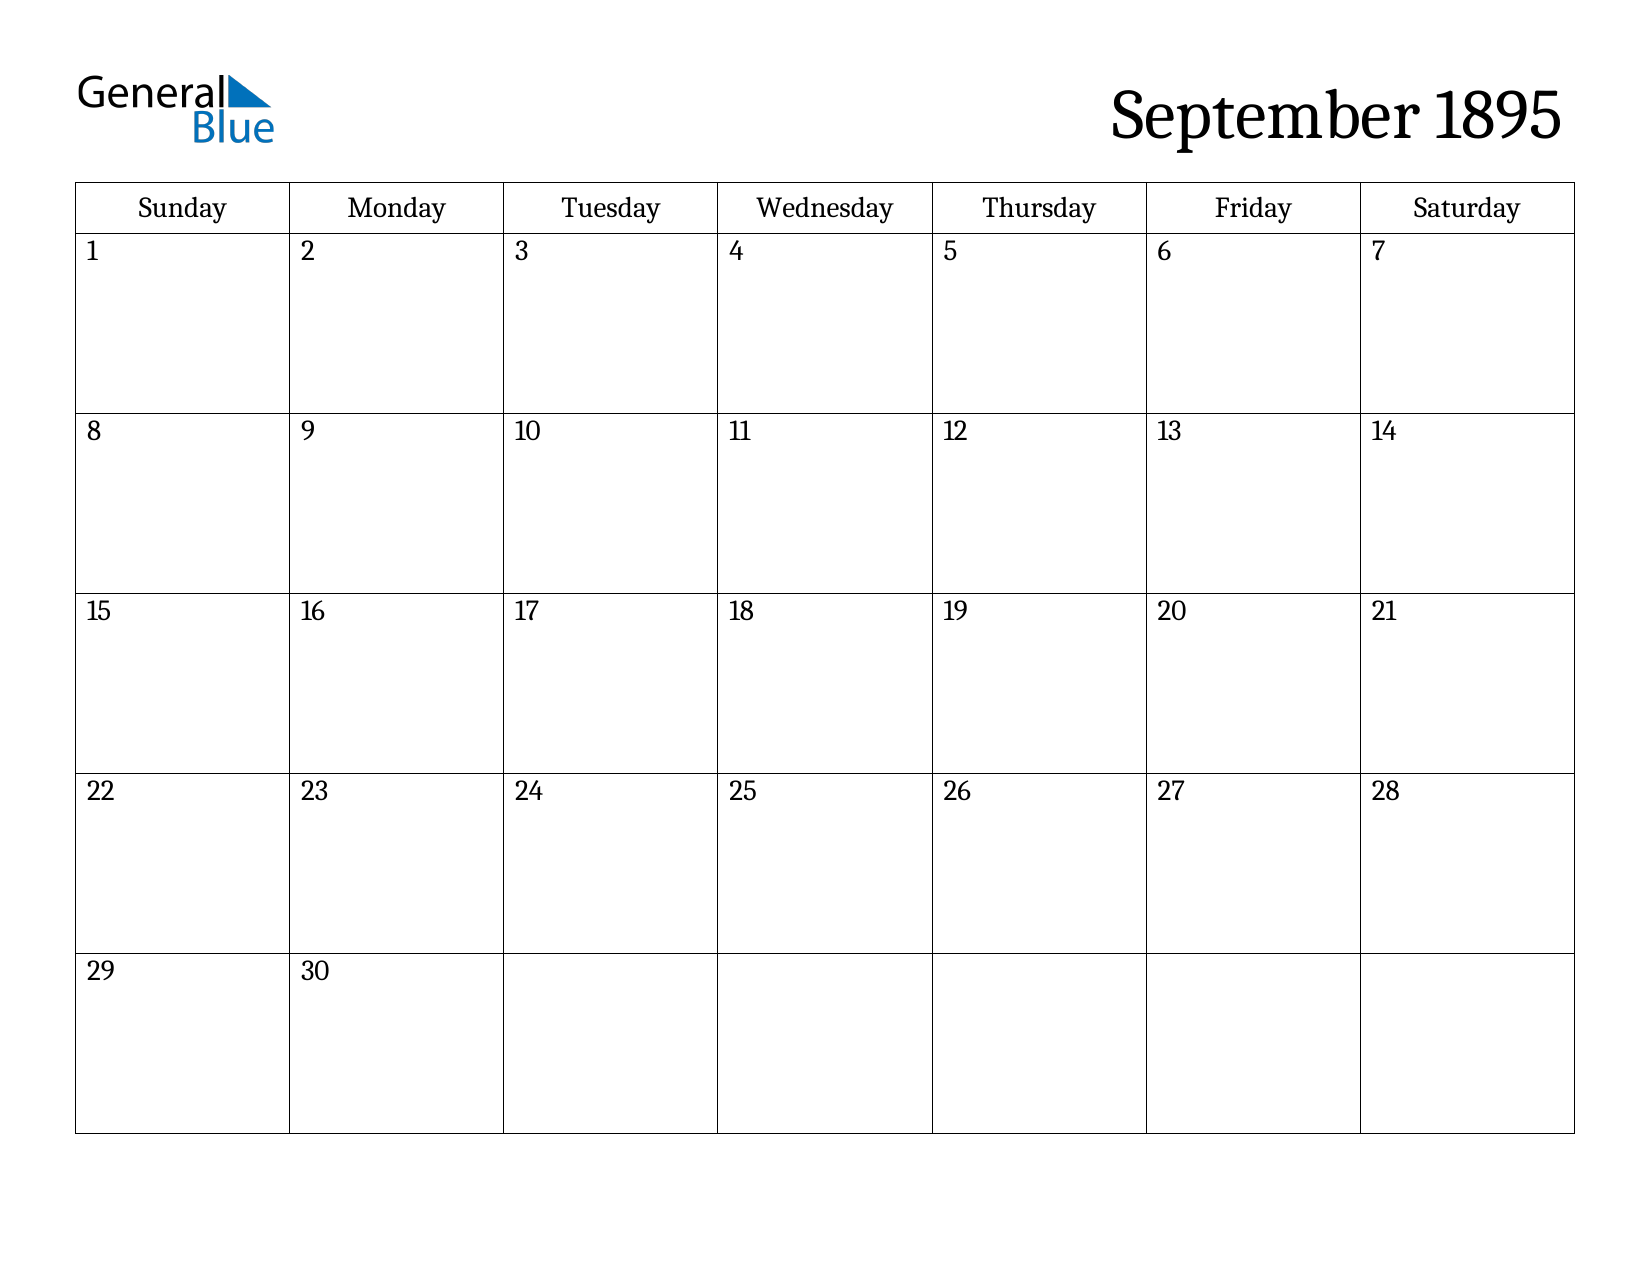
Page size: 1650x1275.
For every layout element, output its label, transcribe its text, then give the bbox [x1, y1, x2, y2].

table_cell 4 [718, 234, 932, 267]
table_cell 14 [1361, 414, 1574, 447]
table_header September 1895 [504, 75, 1574, 182]
table_cell Friday [1147, 183, 1360, 233]
table_cell Thursday [933, 183, 1146, 233]
table_cell [1147, 988, 1360, 1133]
table_cell [76, 988, 289, 1133]
table_cell 9 [290, 414, 503, 447]
table_cell [1147, 267, 1360, 413]
table_cell 22 [76, 774, 289, 807]
table_cell [718, 448, 932, 593]
table_header [76, 75, 503, 182]
table_cell [718, 627, 932, 773]
table_cell [290, 448, 503, 593]
table_cell 28 [1361, 774, 1574, 807]
table_cell 13 [1147, 414, 1360, 447]
table_cell [1361, 988, 1574, 1133]
table_cell [504, 627, 717, 773]
table_cell 1 [76, 234, 289, 267]
table_cell 8 [76, 414, 289, 447]
table_cell Saturday [1361, 183, 1574, 233]
table_cell 2 [290, 234, 503, 267]
table_cell [1147, 808, 1360, 953]
table_cell 18 [718, 594, 932, 627]
table_cell [1361, 627, 1574, 773]
table_cell 10 [504, 414, 717, 447]
table_cell [76, 627, 289, 773]
table_cell 27 [1147, 774, 1360, 807]
table_cell 12 [933, 414, 1146, 447]
table_cell [290, 267, 503, 413]
table_cell Wednesday [718, 183, 932, 233]
table_cell [718, 808, 932, 953]
table_cell 26 [933, 774, 1146, 807]
table_cell [718, 988, 932, 1133]
table_cell [933, 808, 1146, 953]
table_cell [504, 954, 717, 987]
table_cell 11 [718, 414, 932, 447]
table_cell 24 [504, 774, 717, 807]
table_cell [504, 808, 717, 953]
table_cell 17 [504, 594, 717, 627]
table_cell Sunday [76, 183, 289, 233]
table_cell Tuesday [504, 183, 717, 233]
table_cell [933, 448, 1146, 593]
table_cell [933, 267, 1146, 413]
table_cell 20 [1147, 594, 1360, 627]
table_cell 23 [290, 774, 503, 807]
table_cell [718, 267, 932, 413]
table_cell 3 [504, 234, 717, 267]
table_cell 16 [290, 594, 503, 627]
table_cell [718, 954, 932, 987]
table_cell Monday [290, 183, 503, 233]
table_cell 25 [718, 774, 932, 807]
table_cell [504, 988, 717, 1133]
table_cell 21 [1361, 594, 1574, 627]
table_cell [1361, 267, 1574, 413]
table_cell [1147, 627, 1360, 773]
table_cell 15 [76, 594, 289, 627]
table_cell 5 [933, 234, 1146, 267]
table_cell [76, 267, 289, 413]
table_cell [933, 988, 1146, 1133]
table_cell [1361, 954, 1574, 987]
table_cell [290, 627, 503, 773]
table_cell [1361, 448, 1574, 593]
table_cell [290, 988, 503, 1133]
table_cell [504, 448, 717, 593]
table_cell [933, 627, 1146, 773]
table_cell [76, 808, 289, 953]
table_cell [933, 954, 1146, 987]
table_cell [1361, 808, 1574, 953]
table_cell 6 [1147, 234, 1360, 267]
picture [78, 75, 274, 143]
table_cell 30 [290, 954, 503, 987]
table_cell 19 [933, 594, 1146, 627]
table_cell 29 [76, 954, 289, 987]
table_cell [1147, 954, 1360, 987]
table_cell [1147, 448, 1360, 593]
table_cell [290, 808, 503, 953]
table_cell 7 [1361, 234, 1574, 267]
table_cell [76, 448, 289, 593]
table_cell [504, 267, 717, 413]
